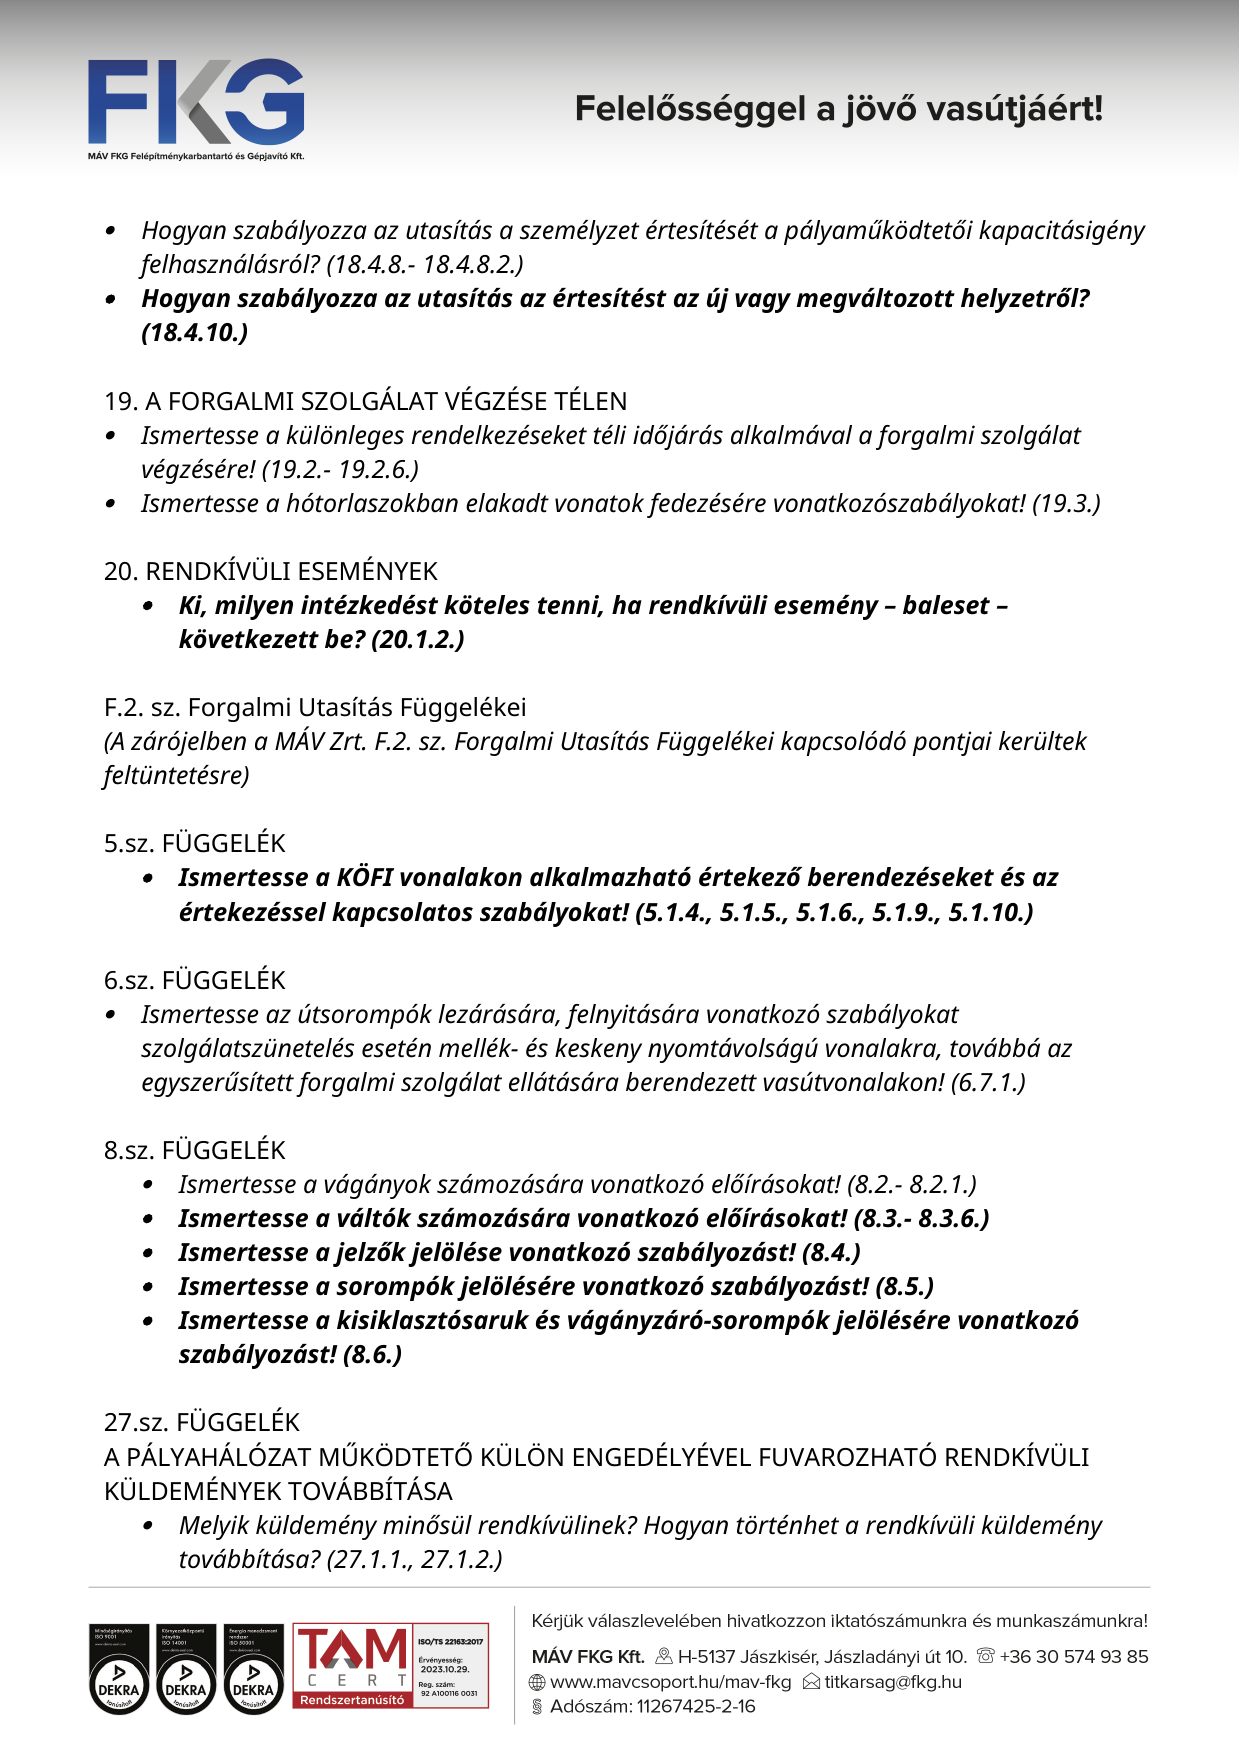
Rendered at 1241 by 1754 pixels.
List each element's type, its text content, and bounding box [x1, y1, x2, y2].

list Ismertesse a sorompók jelölésére vonatkozó szabályozást! (8.5.) [141, 1269, 1152, 1303]
list Melyik küldemény minősül rendkívülinek? Hogyan történhet a rendkívüli küldemény továbbítása? (27.1.1., 27.1.2.) [141, 1507, 1152, 1575]
list Ismertesse a hótorlaszokban elakadt vonatok fedezésére vonatkozószabályokat! (19.3.) [103, 485, 1152, 519]
list Ismertesse a különleges rendelkezéseket téli időjárás alkalmával a forgalmi szolgálat végzésére! (19.2.- 19.2.6.) [103, 417, 1152, 485]
list Hogyan szabályozza az utasítás a személyzet értesítését a pályaműködtetői kapacitásigény felhasználásról? (18.4.8.- 18.4.8.2.) [103, 213, 1152, 281]
list Ismertesse a KÖFI vonalakon alkalmazható értekező berendezéseket és az értekezéssel kapcsolatos szabályokat! (5.1.4., 5.1.5., 5.1.6., 5.1.9., 5.1.10.) [141, 860, 1152, 928]
text 27.sz. FÜGGELÉK [103, 1405, 1152, 1439]
list Ismertesse a vágányok számozására vonatkozó előírásokat! (8.2.- 8.2.1.) [141, 1167, 1152, 1201]
text 20. RENDKÍVÜLI ESEMÉNYEK [103, 553, 1152, 588]
text 8.sz. FÜGGELÉK [103, 1133, 1152, 1167]
picture [0, 1577, 1239, 1754]
list Ismertesse az útsorompók lezárására, felnyitására vonatkozó szabályokat szolgálatszünetelés esetén mellék- és keskeny nyomtávolságú vonalakra, továbbá az egyszerűsített forgalmi szolgálat ellátására berendezett vasútvonalakon! (6.7.1.) [103, 996, 1152, 1098]
list Ismertesse a jelzők jelölése vonatkozó szabályozást! (8.4.) [141, 1235, 1152, 1269]
picture [0, 0, 1239, 177]
text A PÁLYAHÁLÓZAT MŰKÖDTETŐ KÜLÖN ENGEDÉLYÉVEL FUVAROZHATÓ RENDKÍVÜLI KÜLDEMÉNYEK TOVÁBBÍTÁSA [103, 1439, 1152, 1507]
text 19. A FORGALMI SZOLGÁLAT VÉGZÉSE TÉLEN [103, 383, 1152, 417]
list Ki, milyen intézkedést köteles tenni, ha rendkívüli esemény – baleset – következett be? (20.1.2.) [141, 588, 1152, 656]
text (A zárójelben a MÁV Zrt. F.2. sz. Forgalmi Utasítás Függelékei kapcsolódó pontjai kerültek feltüntetésre) [103, 724, 1152, 792]
text 6.sz. FÜGGELÉK [103, 962, 1152, 996]
text F.2. sz. Forgalmi Utasítás Függelékei [103, 690, 1152, 724]
list Hogyan szabályozza az utasítás az értesítést az új vagy megváltozott helyzetről? (18.4.10.) [103, 281, 1152, 349]
list Ismertesse a váltók számozására vonatkozó előírásokat! (8.3.- 8.3.6.) [141, 1201, 1152, 1235]
text 5.sz. FÜGGELÉK [103, 826, 1152, 860]
list Ismertesse a kisiklasztósaruk és vágányzáró-sorompók jelölésére vonatkozó szabályozást! (8.6.) [141, 1303, 1152, 1371]
